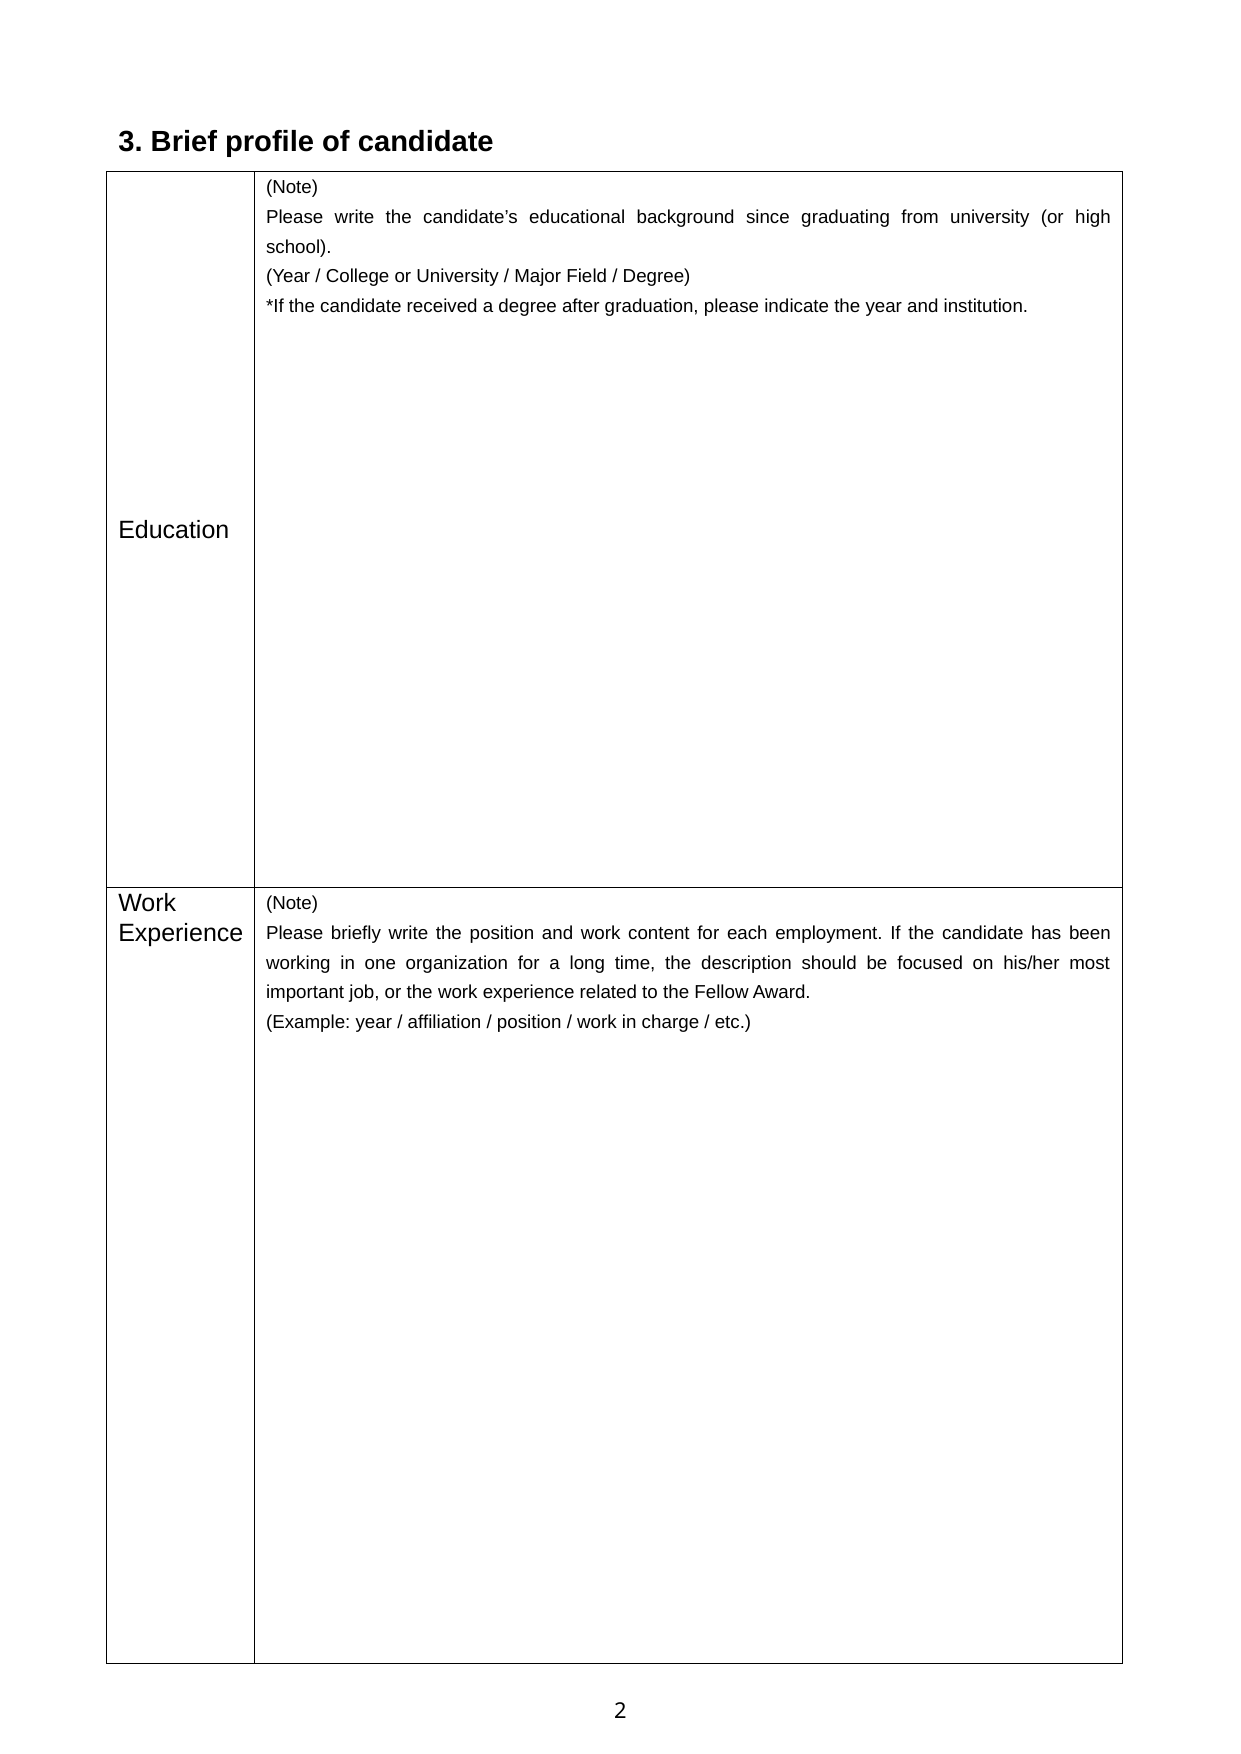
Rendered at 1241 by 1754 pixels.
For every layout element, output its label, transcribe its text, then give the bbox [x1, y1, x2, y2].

table_header (Note) Please write the candidate’s educational background since graduating from university (or high school). (Year / College or University / Major Field / Degree) *If the candidate received a degree after graduation, please indicate the year and institution. [255, 172, 1122, 887]
text 3. Brief profile of candidate [118, 111, 1122, 171]
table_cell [255, 888, 1122, 1662]
table_cell Work Experience [107, 888, 254, 1662]
table_header Education [107, 172, 254, 887]
